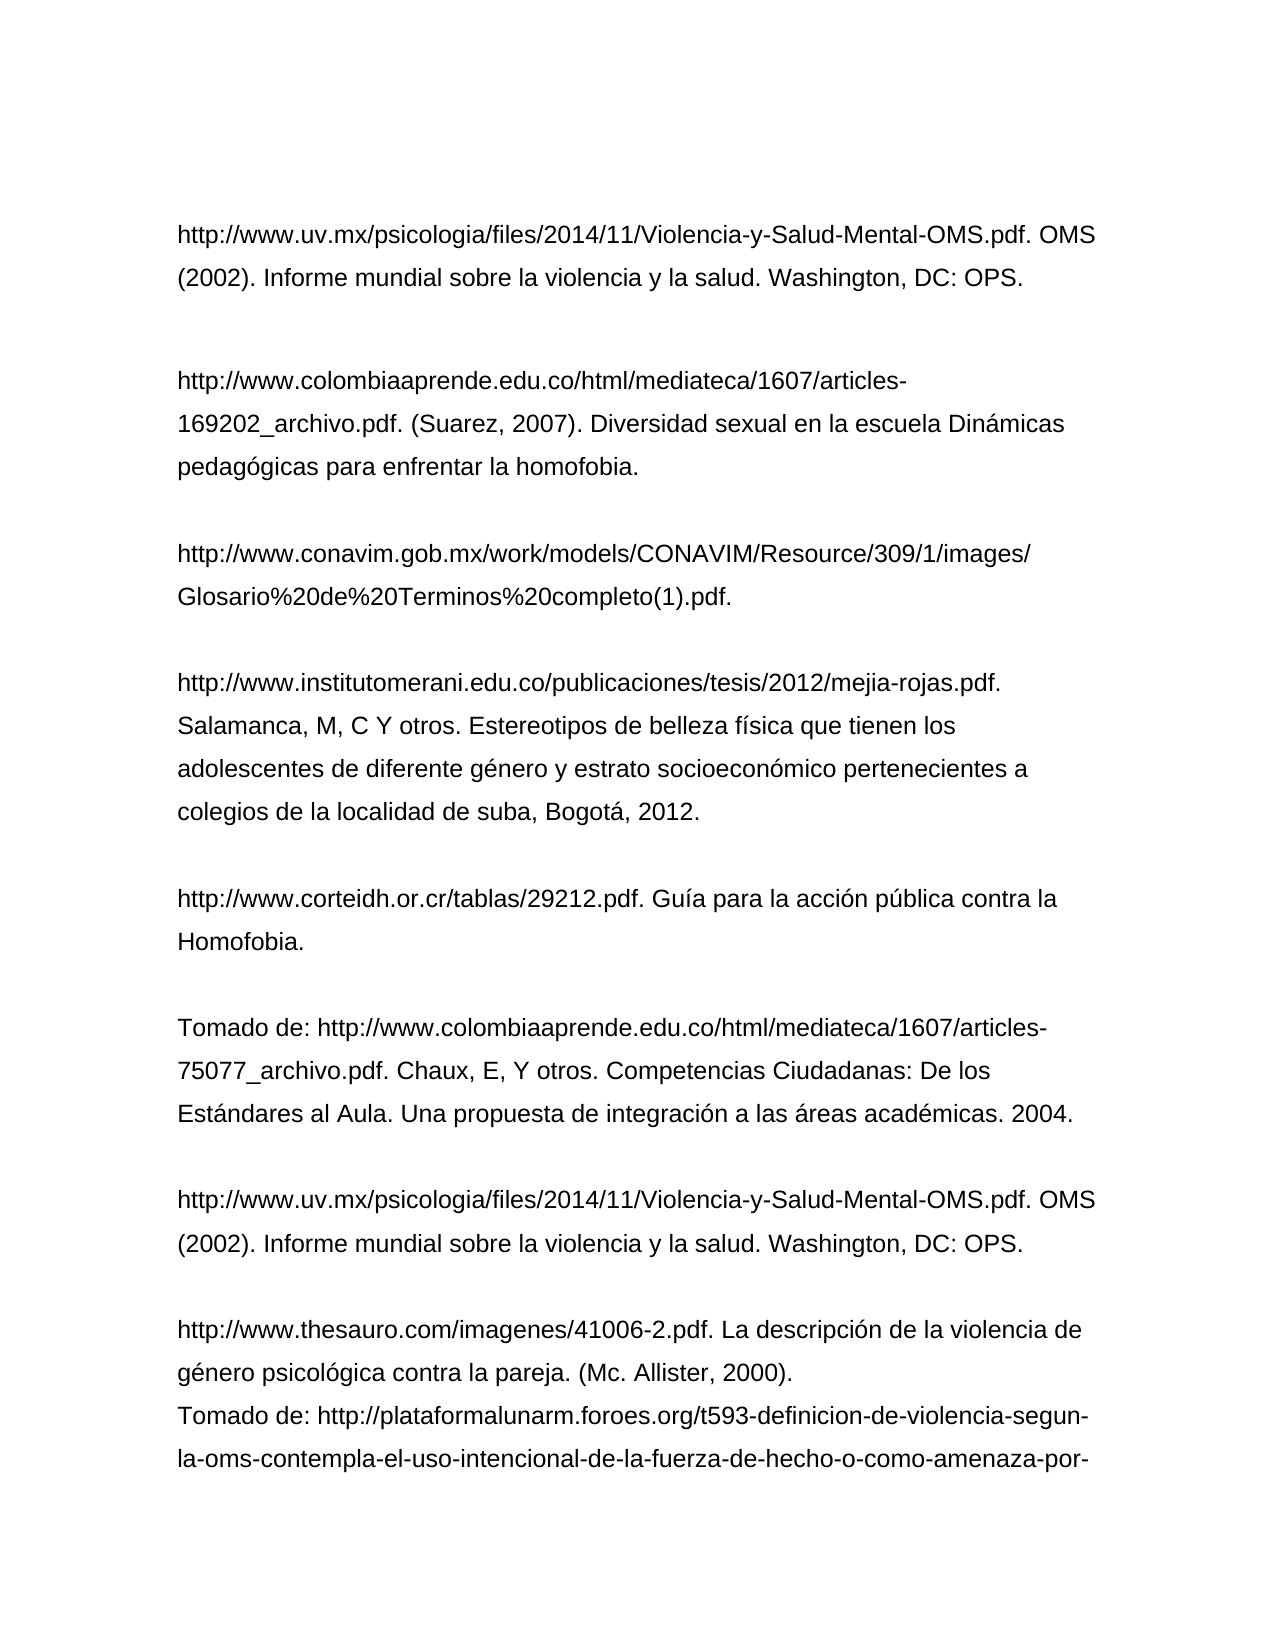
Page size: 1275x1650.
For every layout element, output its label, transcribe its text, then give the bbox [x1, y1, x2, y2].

text http://www.colombiaaprende.edu.co/html/mediateca/1607/articles-169202_archivo.pdf. . Diversidad sexual en la escuela Dinámicas pedagógicas para enfrentar la homofobia. [177, 366, 1107, 481]
text http://www.institutomerani.edu.co/publicaciones/tesis/2012/mejia-rojas.pdf. Salamanca, M, C Y otros. Estereotipos de belleza física que tienen los adolescentes de diferente género y estrato socioeconómico pertenecientes a colegios de la localidad de suba, Bogotá, 2012. [177, 668, 1107, 826]
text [177, 1401, 1107, 1473]
text http://www.uv.mx/psicologia/files/2014/11/Violencia-y-Salud-Mental-OMS.pdf. OMS (2002). Informe mundial sobre la violencia y la salud. Washington, DC: OPS. [177, 1186, 1107, 1257]
text http://www.conavim.gob.mx/work/models/CONAVIM/Resource/309/1/images/Glosario%20de%20Terminos%20completo(1).pdf. [177, 539, 1107, 611]
text http://www.uv.mx/psicologia/files/2014/11/Violencia-y-Salud-Mental-OMS.pdf. OMS (2002). Informe mundial sobre la violencia y la salud. Washington, DC: OPS. [177, 220, 1107, 292]
text http://www.corteidh.or.cr/tablas/29212.pdf. Guía para la acción pública contra la Homofobia. [177, 884, 1107, 956]
text Tomado de: http://www.colombiaaprende.edu.co/html/mediateca/1607/articles-75077_archivo.pdf. Chaux, E, Y otros. Competencias Ciudadanas: De los Estándares al Aula. Una propuesta de integración a las áreas académicas. 2004. [177, 1013, 1107, 1128]
text http://www.thesauro.com/imagenes/41006-2.pdf. La descripción de la violencia de género psicológica contra la pareja. (Mc. Allister, 2000). [177, 1315, 1107, 1387]
